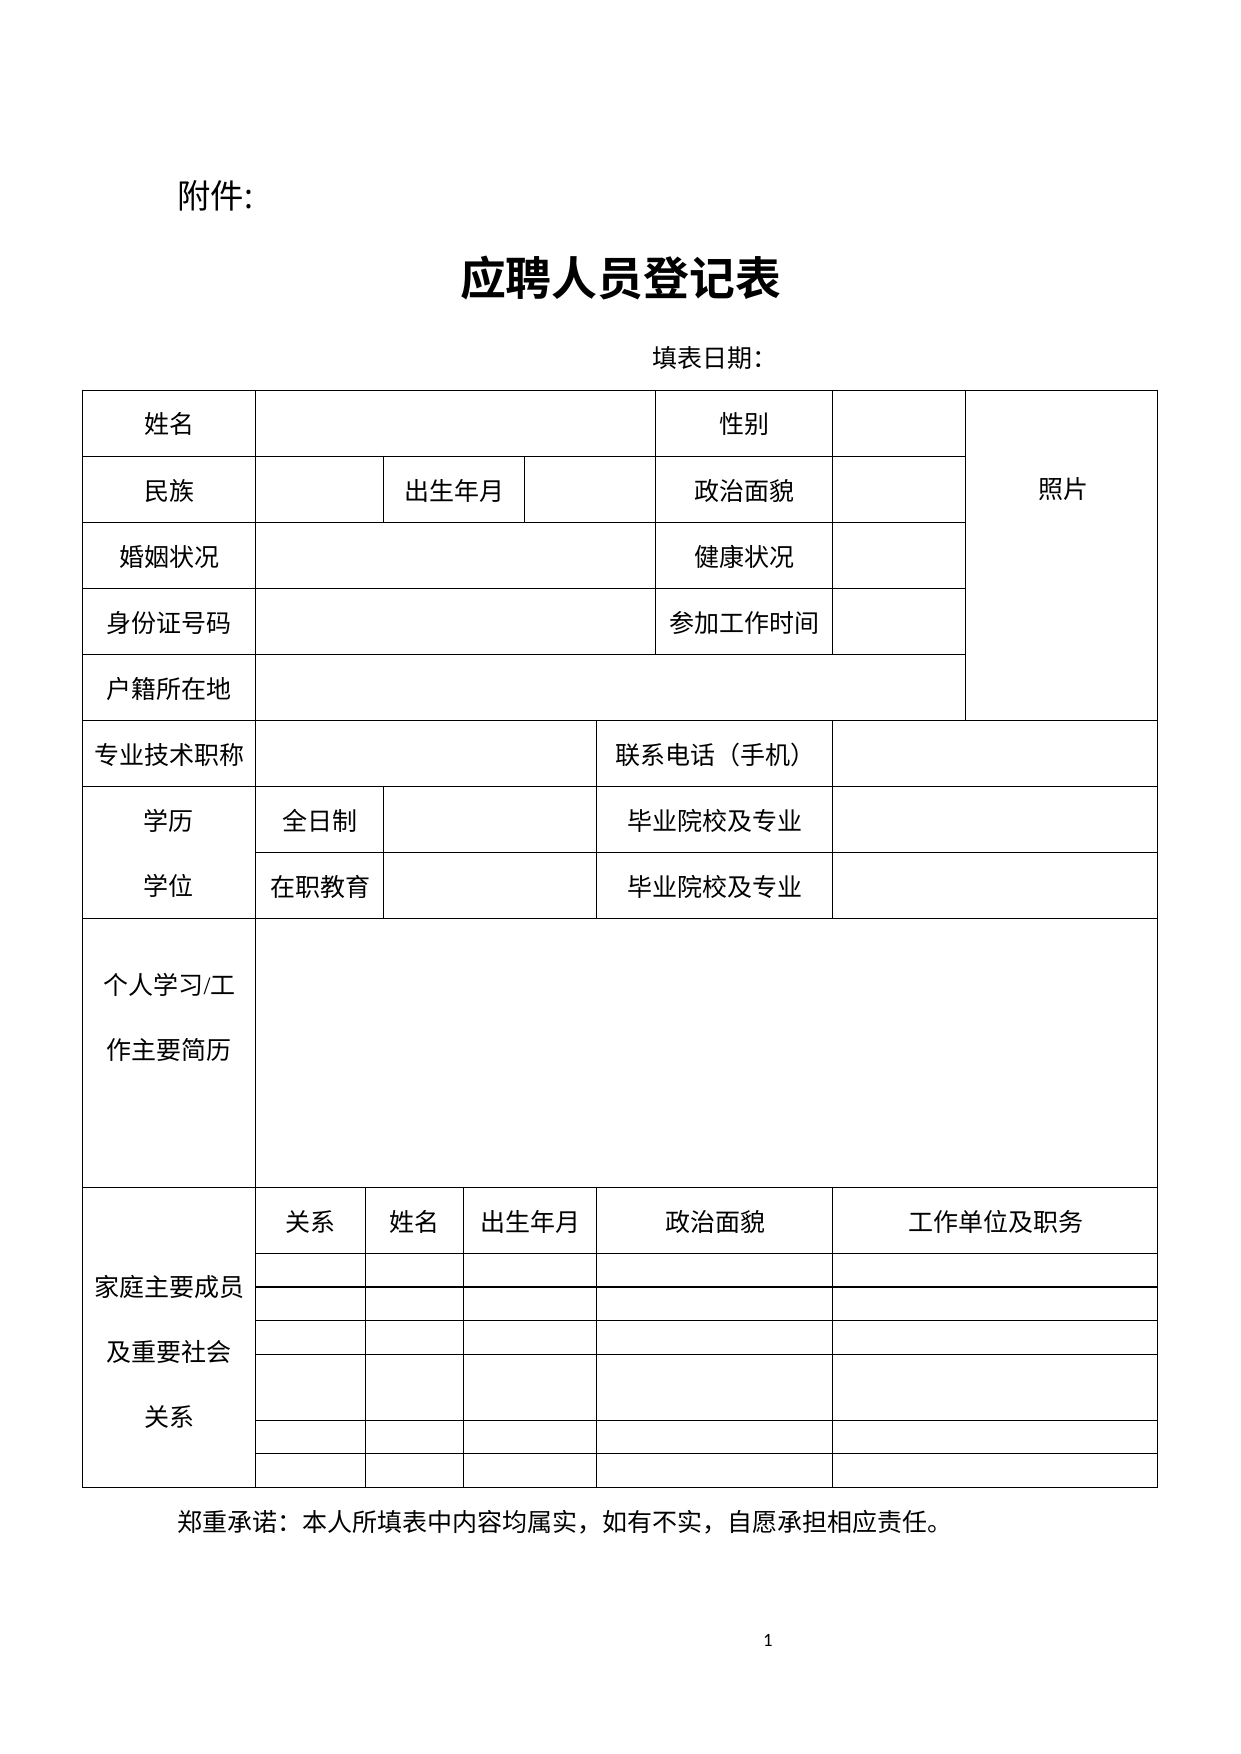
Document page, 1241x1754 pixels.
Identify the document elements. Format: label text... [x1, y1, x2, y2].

table_cell 毕业院校及专业 [597, 787, 832, 852]
table_cell [833, 853, 1157, 918]
table_cell [833, 589, 965, 654]
table_cell [384, 853, 596, 918]
table_cell [464, 1355, 596, 1419]
table_cell 工作单位及职务 [833, 1188, 1157, 1253]
table_cell 户籍所在地 [83, 655, 255, 720]
table_cell [256, 589, 655, 654]
table_cell [256, 1421, 365, 1453]
table_cell [256, 1321, 365, 1353]
table_cell [256, 457, 383, 522]
table_cell 个人学习/工作主要简历 [83, 919, 255, 1187]
table_cell [464, 1421, 596, 1453]
table_cell [597, 1421, 832, 1453]
table_cell [833, 1454, 1157, 1487]
table_cell 毕业院校及专业 [597, 853, 832, 918]
table_cell 政治面貌 [597, 1188, 832, 1253]
table_cell 出生年月 [384, 457, 524, 522]
table_cell 学历 学位 [83, 787, 255, 918]
table_cell [833, 1321, 1157, 1353]
table_cell [833, 457, 965, 522]
table_cell 联系电话（手机） [597, 721, 832, 786]
table_cell [366, 1454, 463, 1487]
table_cell 婚姻状况 [83, 523, 255, 588]
table_cell [256, 1355, 365, 1419]
table_cell [366, 1421, 463, 1453]
table_cell [464, 1254, 596, 1286]
table_header 性别 [656, 391, 832, 456]
table_header [833, 391, 965, 456]
table_cell [833, 523, 965, 588]
table_cell [597, 1254, 832, 1286]
table_cell [366, 1321, 463, 1353]
table_cell [366, 1288, 463, 1320]
table_cell 身份证号码 [83, 589, 255, 654]
table_header 姓名 [83, 391, 255, 456]
table_cell [833, 1288, 1157, 1320]
table_cell [366, 1254, 463, 1286]
table_header 照片 [966, 391, 1157, 720]
table_cell [256, 1288, 365, 1320]
table_cell [833, 787, 1157, 852]
table_cell [384, 787, 596, 852]
table_cell 关系 [256, 1188, 365, 1253]
table_cell 在职教育 [256, 853, 383, 918]
table_cell 全日制 [256, 787, 383, 852]
table_cell [256, 919, 1157, 1187]
text 附件: [177, 162, 1063, 227]
table_cell 参加工作时间 [656, 589, 832, 654]
table_cell [833, 1355, 1157, 1419]
table_cell [256, 523, 655, 588]
table_cell [256, 655, 965, 720]
table_cell [597, 1454, 832, 1487]
table_cell [833, 1421, 1157, 1453]
table_cell [597, 1355, 832, 1419]
table_cell [256, 1254, 365, 1286]
table_cell [464, 1454, 596, 1487]
table_cell 专业技术职称 [83, 721, 255, 786]
table_cell 家庭主要成员及重要社会 关系 [83, 1188, 255, 1487]
table_cell [525, 457, 655, 522]
table_cell [256, 1454, 365, 1487]
table_cell [833, 721, 1157, 786]
table_cell 民族 [83, 457, 255, 522]
table_cell 健康状况 [656, 523, 832, 588]
table_cell [597, 1288, 832, 1320]
table_cell 出生年月 [464, 1188, 596, 1253]
table_cell 姓名 [366, 1188, 463, 1253]
table_cell [597, 1321, 832, 1353]
text 郑重承诺：本人所填表中内容均属实，如有不实，自愿承担相应责任。 [177, 1488, 1063, 1553]
table_cell [833, 1254, 1157, 1286]
text 应聘人员登记表 [177, 227, 1063, 324]
table_cell [256, 721, 596, 786]
table_cell 政治面貌 [656, 457, 832, 522]
table_header [256, 391, 655, 456]
text 填表日期： [177, 324, 1063, 389]
table_cell [464, 1321, 596, 1353]
table_cell [366, 1355, 463, 1419]
table_cell [464, 1288, 596, 1320]
